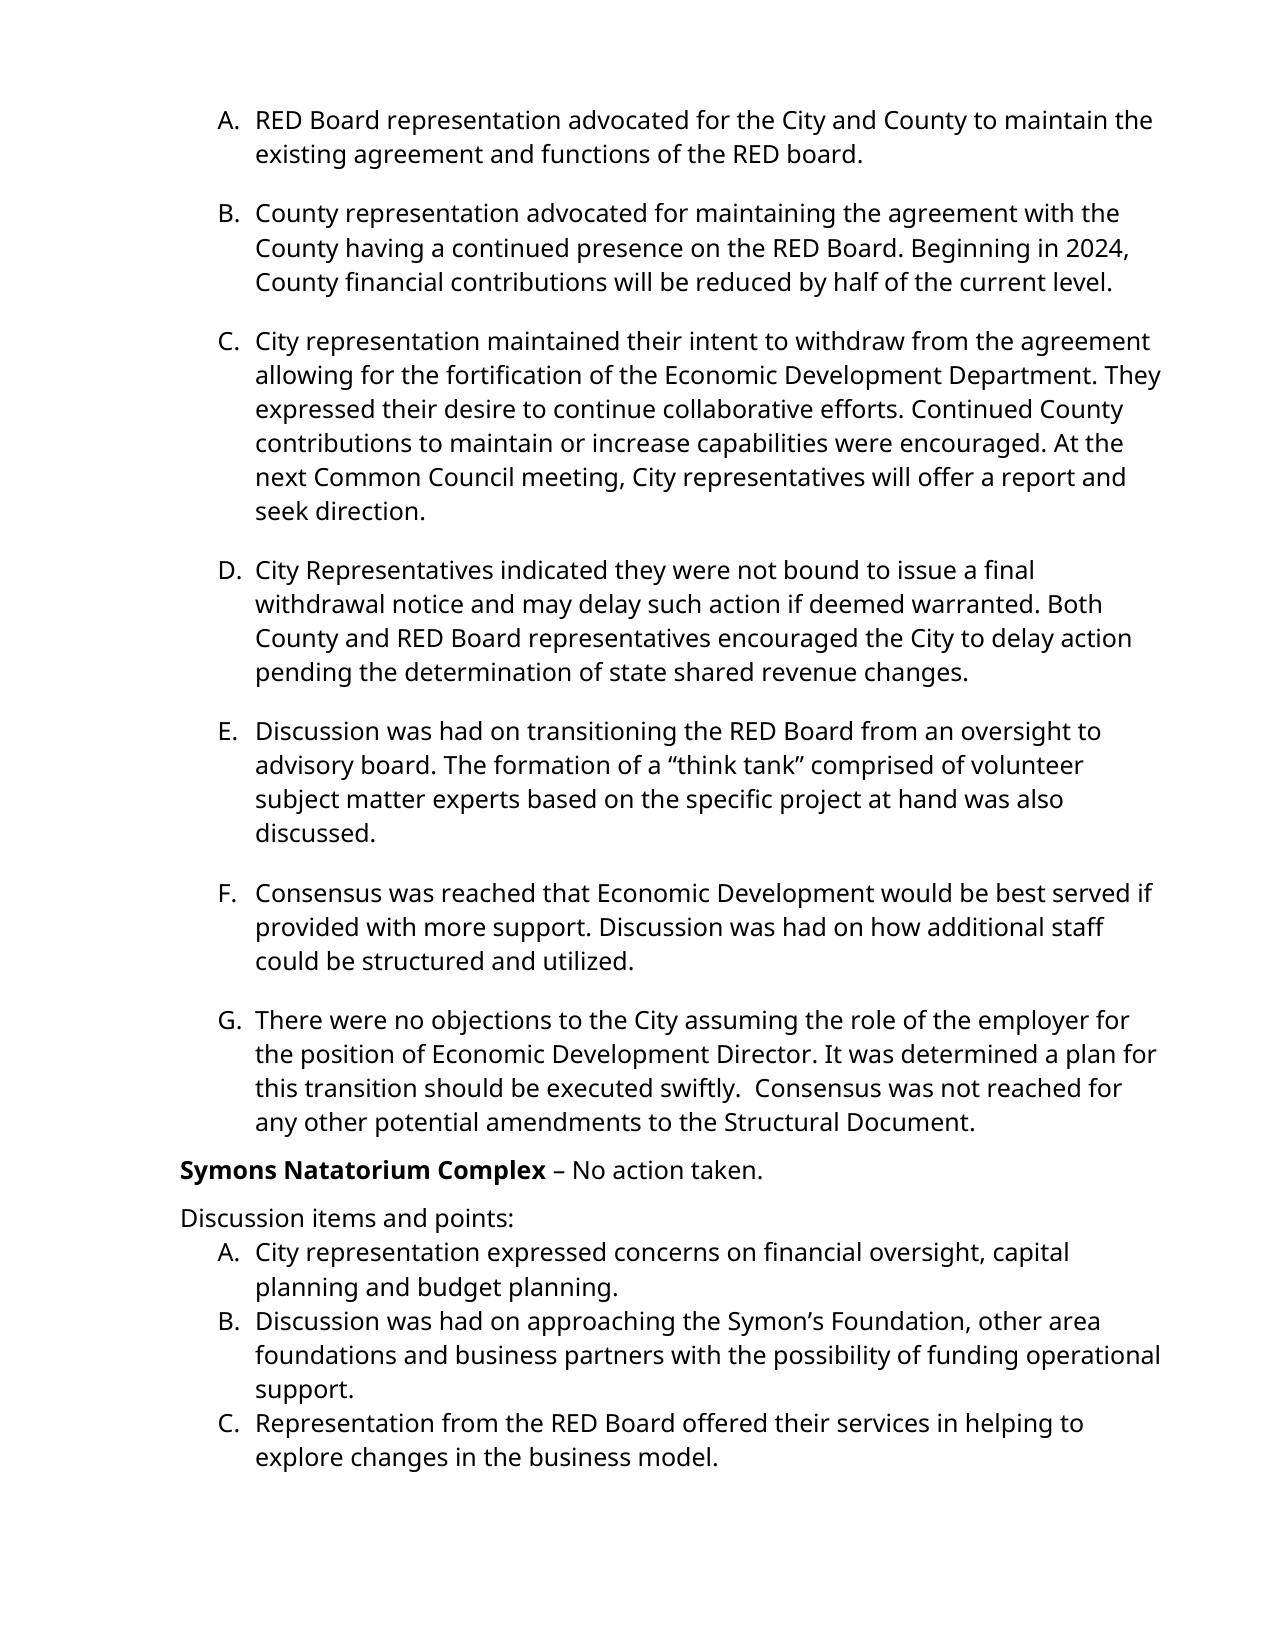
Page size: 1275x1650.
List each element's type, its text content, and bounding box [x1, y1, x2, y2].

list Discussion was had on approaching the Symon’s Foundation, other area foundations and business partners with the possibility of funding operational support. [217, 1303, 1170, 1405]
list City representation expressed concerns on financial oversight, capital planning and budget planning. [217, 1235, 1170, 1303]
list Representation from the RED Board offered their services in helping to explore changes in the business model. [217, 1405, 1170, 1473]
list RED Board representation advocated for the City and County to maintain the existing agreement and functions of the RED board. [217, 103, 1170, 171]
list County representation advocated for maintaining the agreement with the County having a continued presence on the RED Board. Beginning in 2024, County financial contributions will be reduced by half of the current level. [217, 196, 1170, 298]
list City Representatives indicated they were not bound to issue a final withdrawal notice and may delay such action if deemed warranted. Both County and RED Board representatives encouraged the City to delay action pending the determination of state shared revenue changes. [217, 553, 1170, 689]
text Symons Natatorium Complex – No action taken. [180, 1153, 1170, 1187]
list Consensus was reached that Economic Development would be best served if provided with more support. Discussion was had on how additional staff could be structured and utilized. [217, 875, 1170, 977]
list Discussion was had on transitioning the RED Board from an oversight to advisory board. The formation of a “think tank” comprised of volunteer subject matter experts based on the specific project at hand was also discussed. [217, 714, 1170, 850]
list City representation maintained their intent to withdraw from the agreement allowing for the fortification of the Economic Development Department. They expressed their desire to continue collaborative efforts. Continued County contributions to maintain or increase capabilities were encouraged. At the next Common Council meeting, City representatives will offer a report and seek direction. [217, 323, 1170, 528]
list There were no objections to the City assuming the role of the employer for the position of Economic Development Director. It was determined a plan for this transition should be executed swiftly. Consensus was not reached for any other potential amendments to the Structural Document. [217, 1002, 1170, 1139]
text Discussion items and points: [180, 1201, 1170, 1235]
